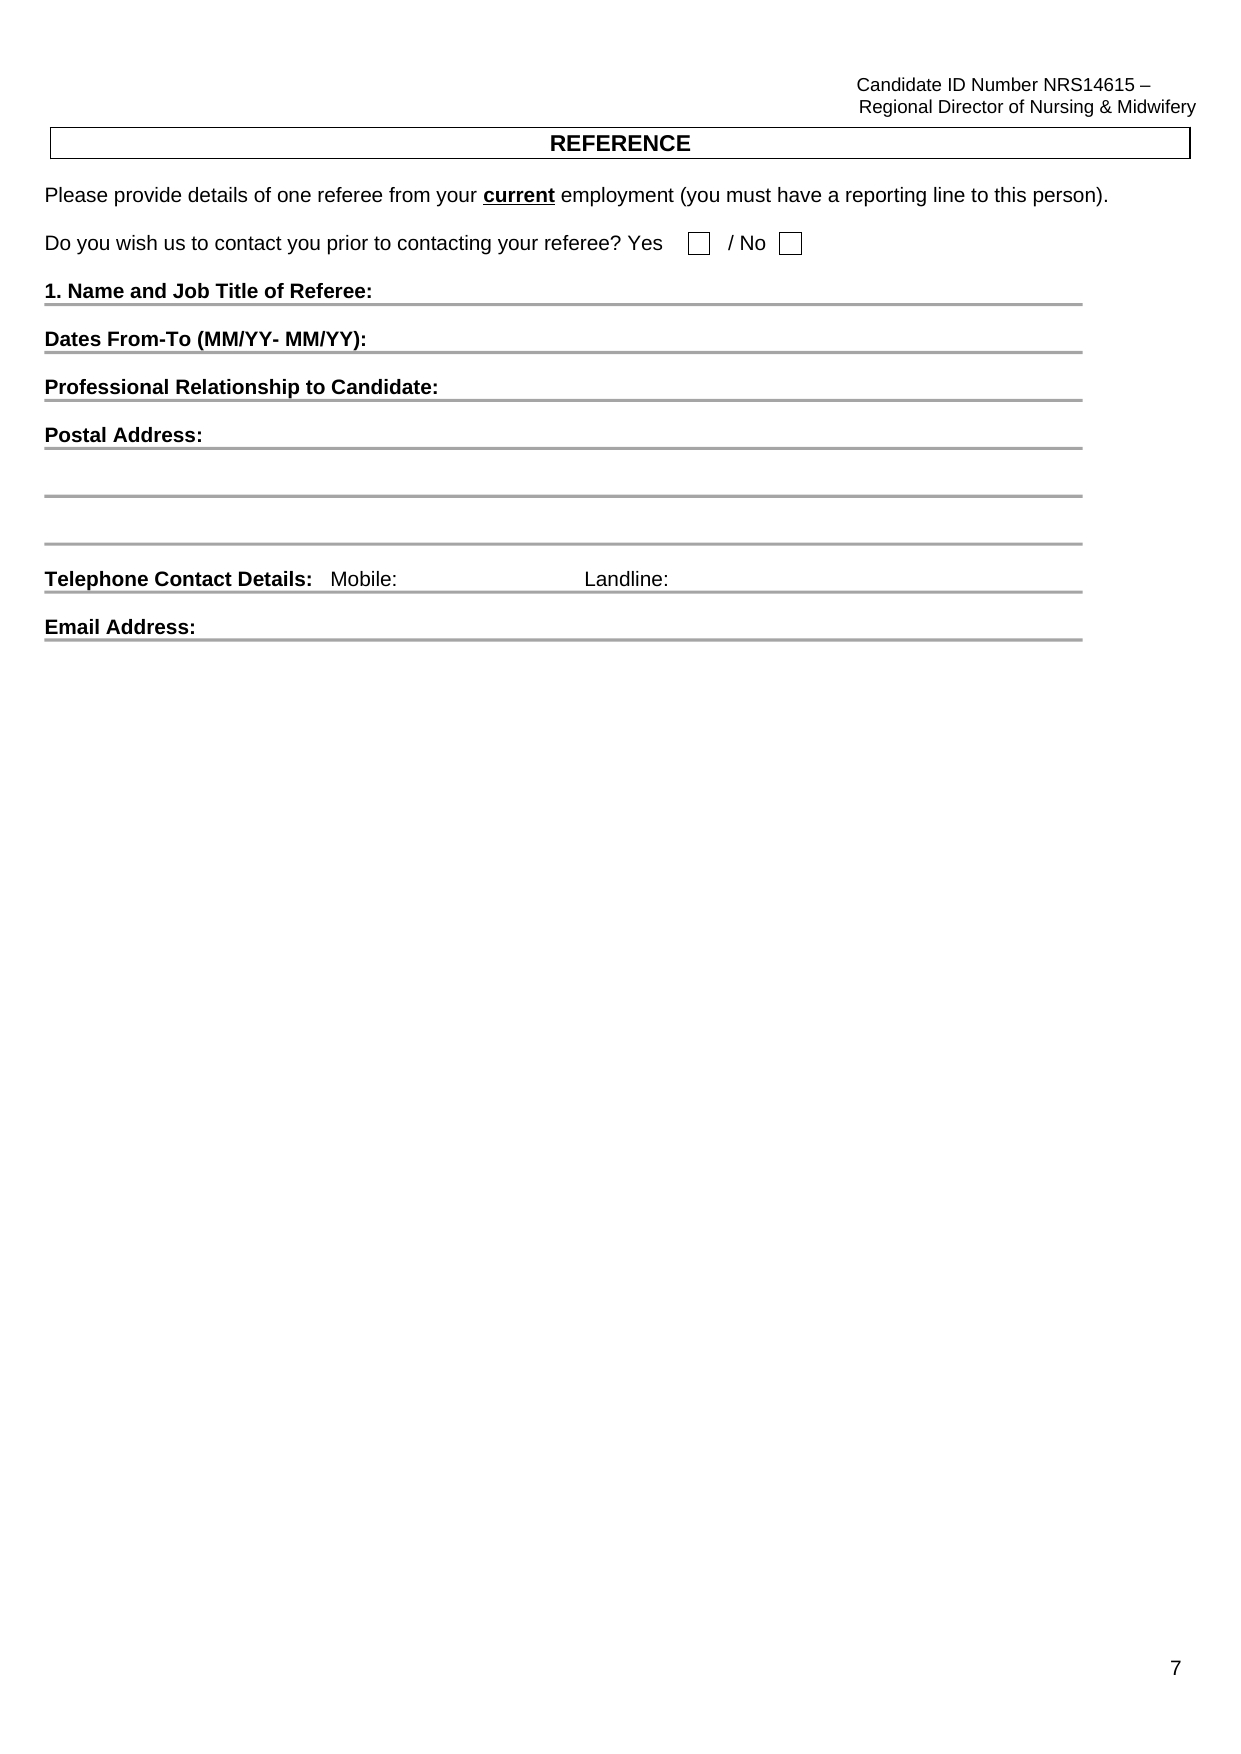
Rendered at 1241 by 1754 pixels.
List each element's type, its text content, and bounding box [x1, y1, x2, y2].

text Please provide details of one referee from your current employment (you must have a reporting line to this person). [44, 183, 1181, 207]
text 1. Name and Job Title of Referee: [44, 279, 1201, 303]
text Dates From-To (MM/YY- MM/YY): [44, 327, 1201, 351]
text Telephone Contact Details: Mobile: Landline: [44, 567, 1201, 591]
text Do you wish us to contact you prior to contacting your referee? Yes / No [44, 231, 1181, 255]
text Email Address: [44, 614, 1201, 638]
subtitle REFERENCE [51, 128, 1189, 158]
text Professional Relationship to Candidate: [44, 375, 1201, 399]
text Postal Address: [44, 423, 1201, 447]
